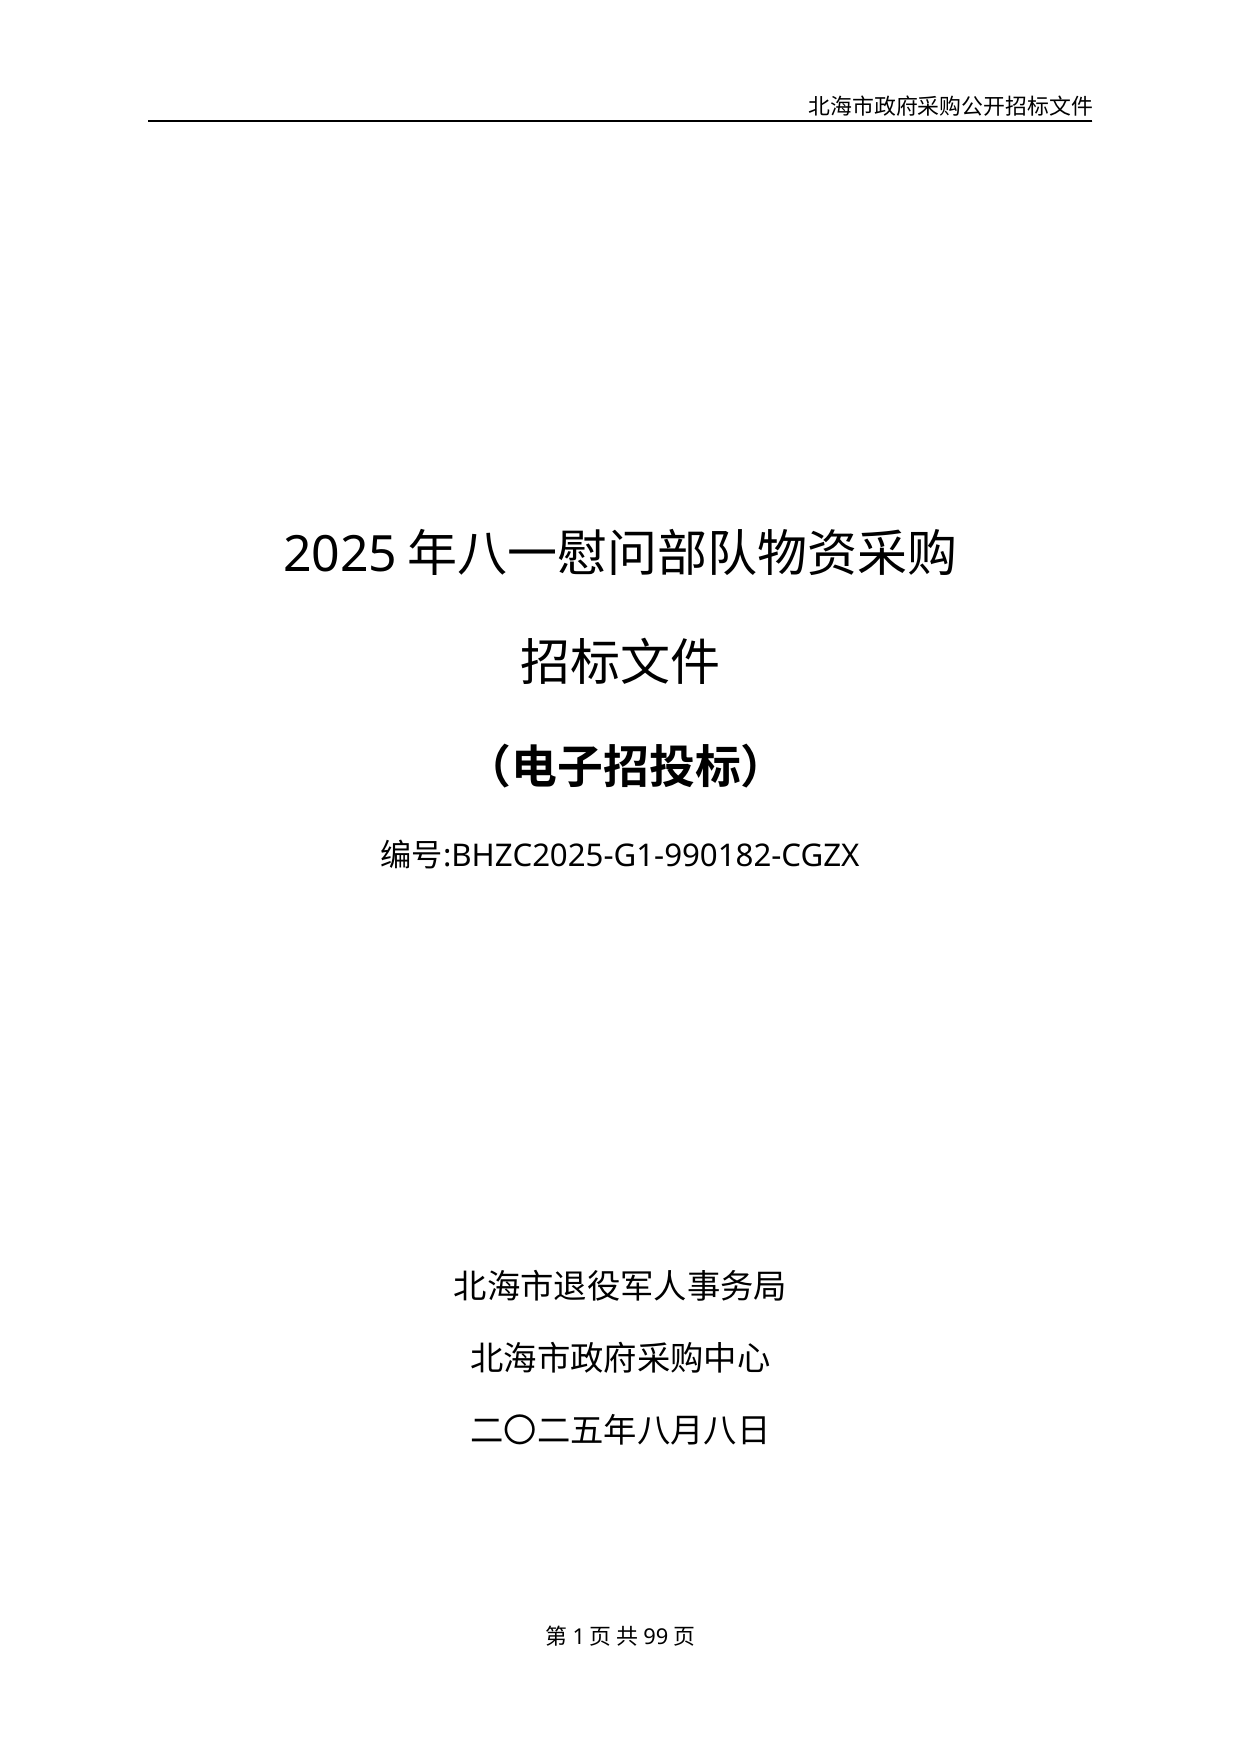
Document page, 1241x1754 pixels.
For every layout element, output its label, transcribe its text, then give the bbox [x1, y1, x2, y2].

text 2025年八一慰问部队物资采购 [148, 513, 1092, 586]
text 二〇二五年八月八日 [148, 1404, 1092, 1452]
text 招标文件 [148, 622, 1092, 695]
text 北海市政府采购中心 [148, 1332, 1092, 1380]
text （电子招投标） [148, 731, 1092, 797]
text 北海市退役军人事务局 [148, 1259, 1092, 1308]
text 编号:BHZC2025-G1-990182-CGZX [148, 830, 1092, 876]
